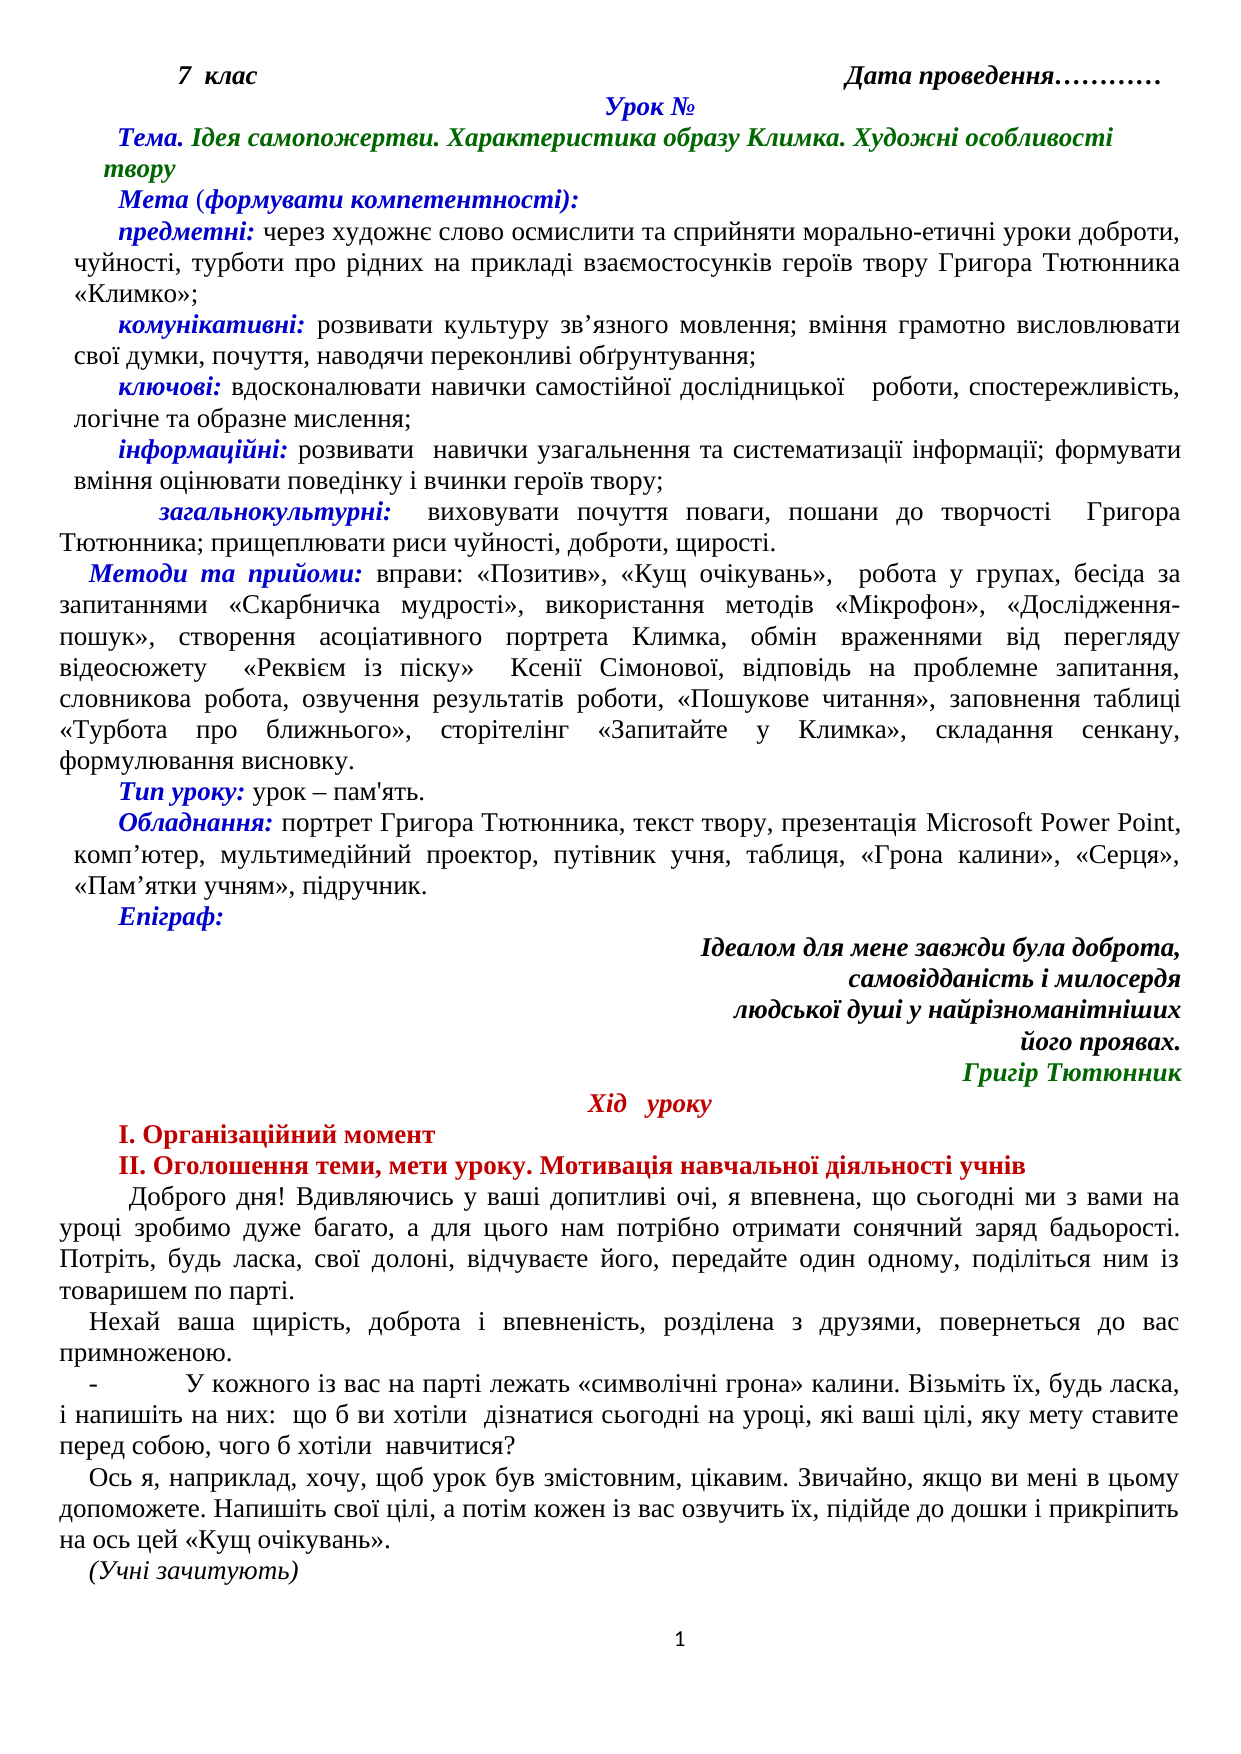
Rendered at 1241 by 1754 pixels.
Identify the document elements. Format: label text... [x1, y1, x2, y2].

text Тема. Ідея самопожертви. Характеристика образу Климка. Художні особливості твору [103, 121, 1181, 184]
text (Учні зачитують) [59, 1554, 1181, 1585]
text самовідданість і милосердя [59, 962, 1181, 993]
text Епіграф: [74, 900, 1181, 931]
text комунікативні: розвивати культуру зв’язного мовлення; вміння грамотно висловлювати свої думки, почуття, наводячи переконливі обґрунтування; [74, 308, 1181, 371]
list Методи та прийоми: вправи: «Позитив», «Кущ очікувань», робота у групах, бесіда за запитаннями «Скарбничка мудрості», використання методів «Мікрофон», «Дослідження-пошук», створення асоціативного портрета Климка, обмін враженнями від перегляду відеосюжету «Реквієм із піску» Ксенії Сімонової, відповідь на проблемне запитання, словникова робота, озвучення результатів роботи, «Пошукове читання», заповнення таблиці «Турбота про ближнього», сторітелінг «Запитайте у Климка», складання сенкану, формулювання висновку. [59, 557, 1181, 775]
text Григір Тютюнник [59, 1056, 1181, 1087]
text Доброго дня! Вдивляючись у ваші допитливі очі, я впевнена, що сьогодні ми з вами на уроці зробимо дуже багато, а для цього нам потрібно отримати сонячний заряд бадьорості. Потріть, будь ласка, свої долоні, відчуваєте його, передайте один одному, поділіться ним із товаришем по парті. [59, 1180, 1181, 1305]
text Хід уроку [74, 1087, 1181, 1118]
text ключові: вдосконалювати навички самостійної дослідницької роботи, спостережливість, логічне та образне мислення; [74, 371, 1181, 433]
text І. Організаційний момент [74, 1118, 1181, 1149]
text загальнокультурні: виховувати почуття поваги, пошани до творчості Григора Тютюнника; прищеплювати риси чуйності, доброти, щирості. [59, 495, 1181, 557]
text Урок № [74, 90, 1181, 121]
text предметні: через художнє слово осмислити та сприйняти морально-етичні уроки доброти, чуйності, турботи про рідних на прикладі взаємостосунків героїв твору Григора Тютюнника «Климко»; [74, 215, 1181, 308]
text Тип уроку: урок – пам'ять. [74, 775, 1181, 807]
text інформаційні: розвивати навички узагальнення та систематизації інформації; формувати вміння оцінювати поведінку і вчинки героїв твору; [74, 433, 1181, 495]
text ІІ. Оголошення теми, мети уроку. Мотивація навчальної діяльності учнів [74, 1149, 1181, 1180]
text його проявах. [59, 1024, 1181, 1056]
text Мета (формувати компетентності): [74, 184, 1181, 215]
text Обладнання: портрет Григора Тютюнника, текст твору, презентація Microsoft Power Point, комп’ютер, мультимедійний проектор, путівник учня, таблиця, «Грона калини», «Серця», «Пам’ятки учням», підручник. [74, 807, 1181, 900]
list У кожного із вас на парті лежать «символічні грона» калини. Візьміть їх, будь ласка, і напишіть на них: що б ви хотіли дізнатися сьогодні на уроці, які ваші цілі, яку мету ставите перед собою, чого б хотіли навчитися? [59, 1367, 1181, 1461]
text Ідеалом для мене завжди була доброта, [59, 931, 1181, 962]
text Нехай ваша щирість, доброта і впевненість, розділена з друзями, повернеться до вас примноженою. [59, 1305, 1181, 1367]
text Ось я, наприклад, хочу, щоб урок був змістовним, цікавим. Звичайно, якщо ви мені в цьому допоможете. Напишіть свої цілі, а потім кожен із вас озвучить їх, підійде до дошки і прикріпить на ось цей «Кущ очікувань». [59, 1461, 1181, 1554]
text 7 клас Дата проведення………… [177, 59, 1181, 90]
text людської душі у найрізноманітніших [59, 993, 1181, 1024]
